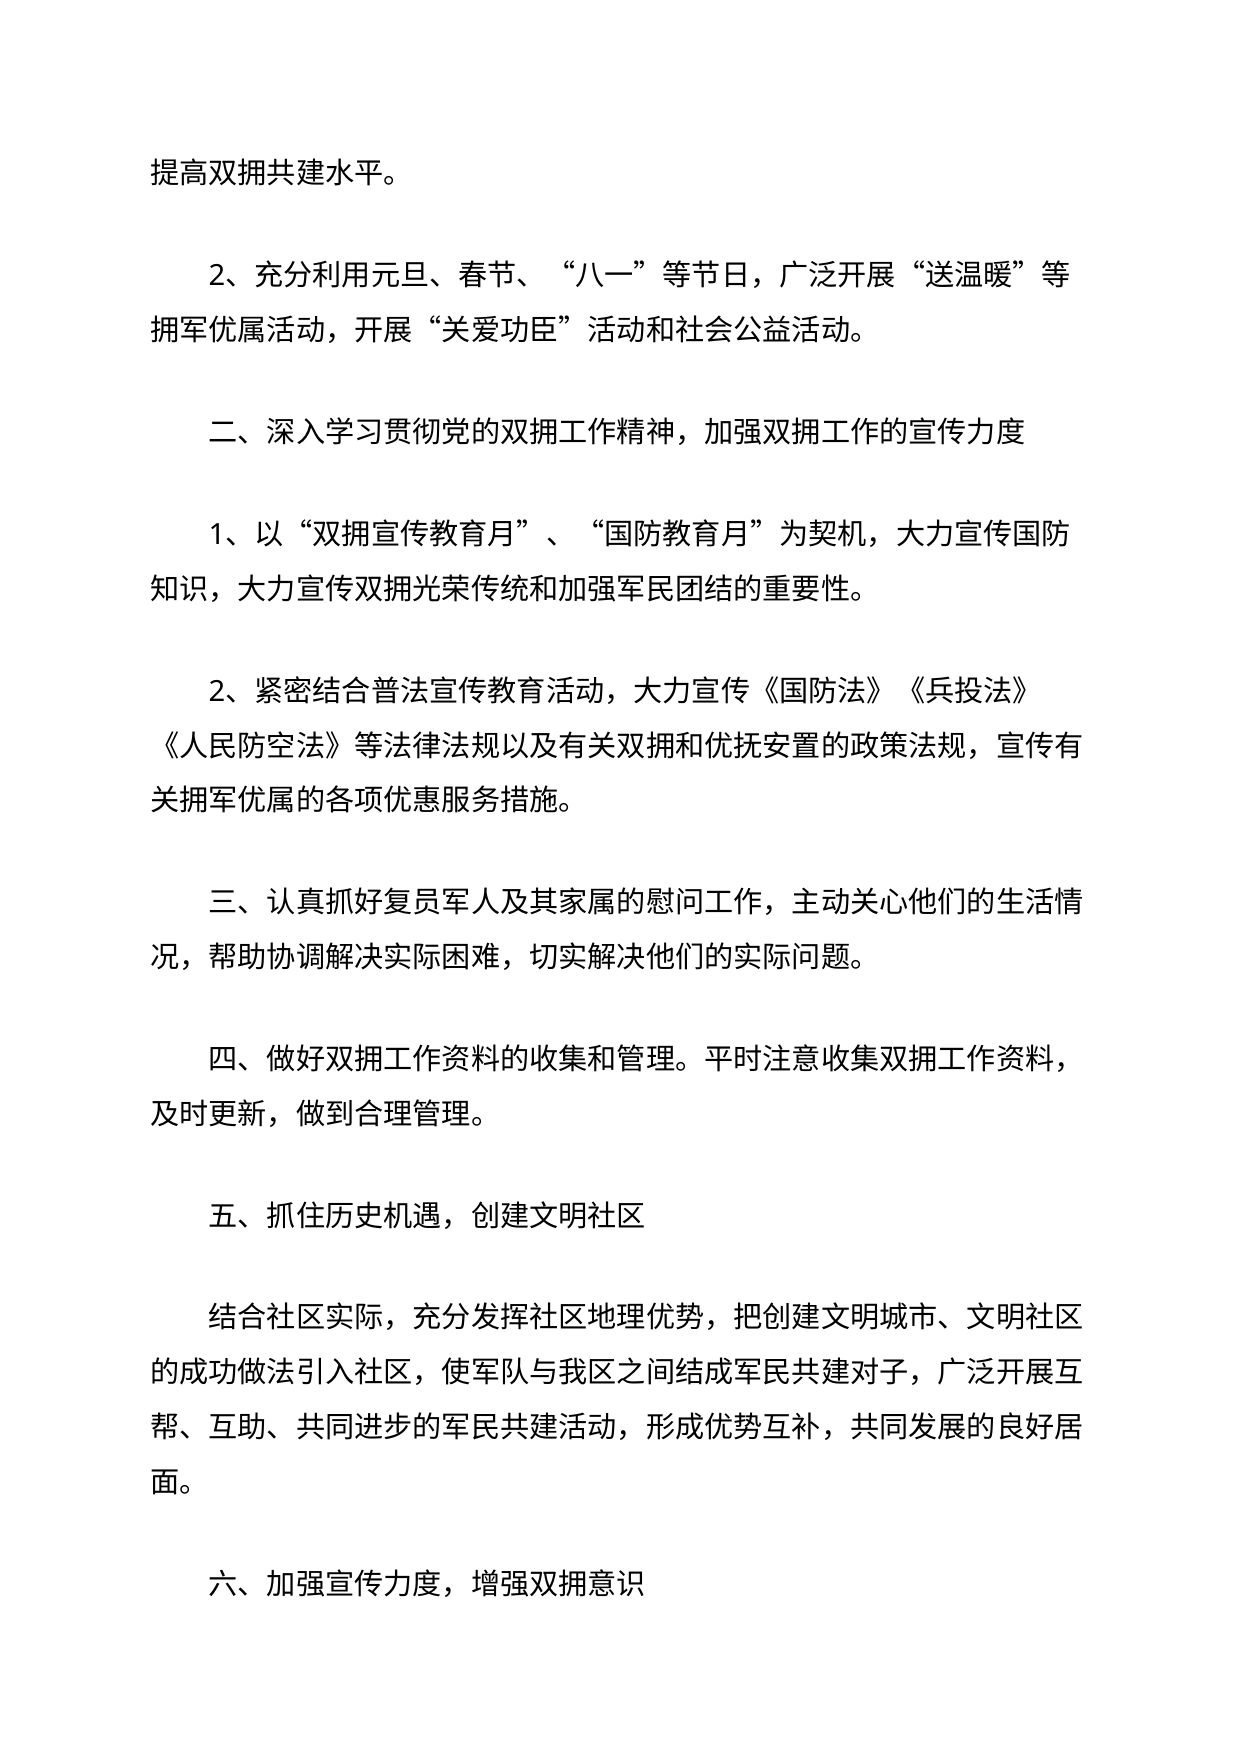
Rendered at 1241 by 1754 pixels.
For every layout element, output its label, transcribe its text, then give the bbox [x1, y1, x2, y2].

text 二、深入学习贯彻党的双拥工作精神，加强双拥工作的宣传力度 [150, 408, 1090, 451]
text 五、抓住历史机遇，创建文明社区 [150, 1192, 1090, 1234]
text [150, 150, 1090, 192]
text 四、做好双拥工作资料的收集和管理。平时注意收集双拥工作资料，及时更新，做到合理管理。 [150, 1035, 1090, 1133]
text 2、紧密结合普法宣传教育活动，大力宣传《国防法》《兵投法》《人民防空法》等法律法规以及有关双拥和优抚安置的政策法规，宣传有关拥军优属的各项优惠服务措施。 [150, 667, 1090, 819]
text 2、充分利用元旦、春节、“八一”等节日，广泛开展“送温暖”等拥军优属活动，开展“关爱功臣”活动和社会公益活动。 [150, 252, 1090, 349]
text 三、认真抓好复员军人及其家属的慰问工作，主动关心他们的生活情况，帮助协调解决实际困难，切实解决他们的实际问题。 [150, 879, 1090, 976]
text 六、加强宣传力度，增强双拥意识 [150, 1560, 1090, 1603]
text 结合社区实际，充分发挥社区地理优势，把创建文明城市、文明社区的成功做法引入社区，使军队与我区之间结成军民共建对子，广泛开展互帮、互助、共同进步的军民共建活动，形成优势互补，共同发展的良好居面。 [150, 1294, 1090, 1501]
text 1、以“双拥宣传教育月”、“国防教育月”为契机，大力宣传国防知识，大力宣传双拥光荣传统和加强军民团结的重要性。 [150, 510, 1090, 608]
